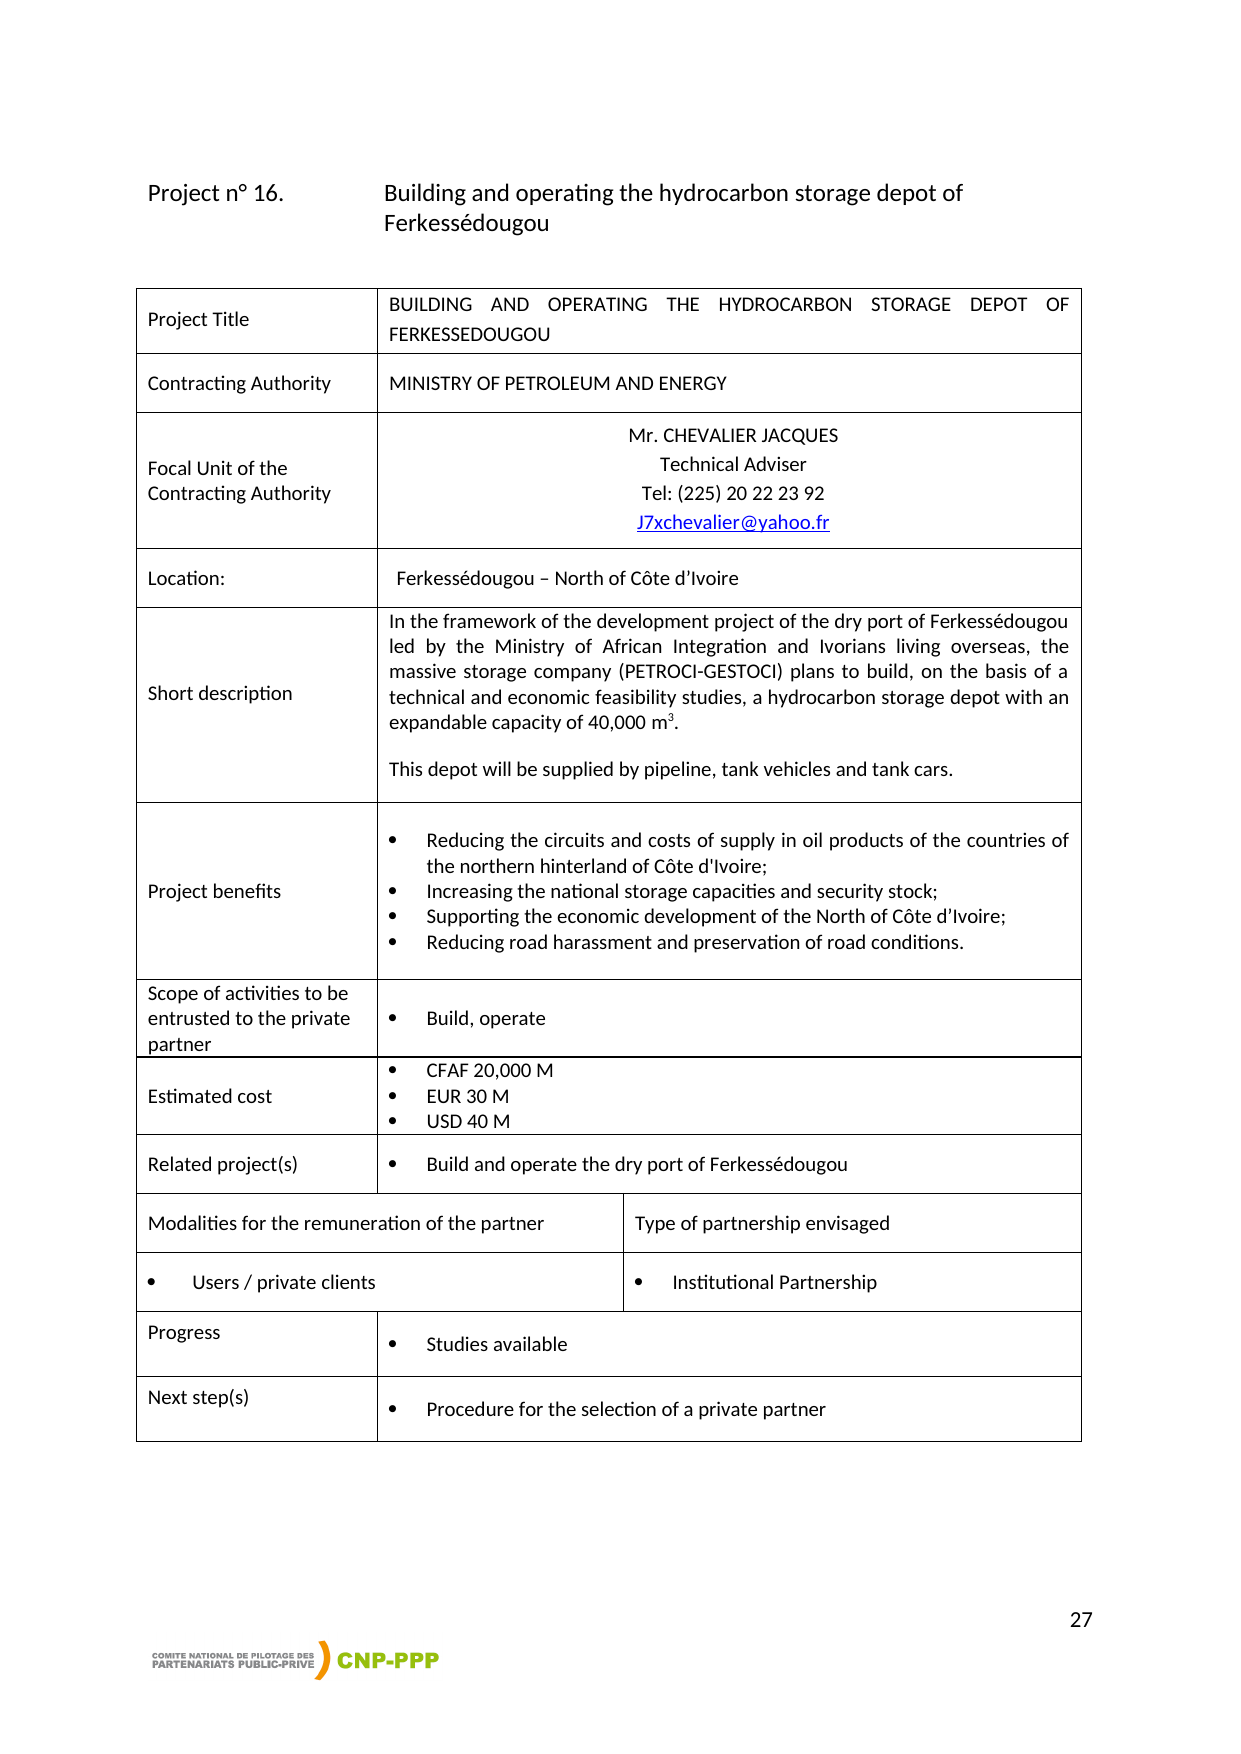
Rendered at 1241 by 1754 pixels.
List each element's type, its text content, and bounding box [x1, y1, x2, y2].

table_cell Users / private clients [137, 1253, 623, 1311]
table_cell Project benefits [137, 803, 377, 979]
table_cell Progress [137, 1312, 377, 1376]
table_cell Modalities for the remuneration of the partner [137, 1194, 623, 1252]
table_cell MINISTRY OF PETROLEUM AND ENERGY [378, 354, 1081, 412]
table_cell CFAF 20,000 M EUR 30 M USD 40 M [378, 1058, 1081, 1134]
table_header Project Title [137, 289, 377, 353]
table_cell Short description [137, 608, 377, 802]
table_header BUILDING AND OPERATING THE HYDROCARBON STORAGE DEPOT OF FERKESSEDOUGOU [378, 289, 1081, 353]
picture [147, 1632, 443, 1681]
subtitle Building and operating the hydrocarbon storage depot of Ferkessédougou [148, 177, 1093, 238]
table_cell Reducing the circuits and costs of supply in oil products of the countries of the northern hinterland of Côte d'Ivoire; Increasing the national storage capacities and security stock; Supporting the economic development of the North of Côte d’Ivoire; Reducing road harassment and preservation of road conditions. [378, 803, 1081, 979]
table_cell Procedure for the selection of a private partner [378, 1377, 1081, 1441]
table_cell Institutional Partnership [624, 1253, 1081, 1311]
table_cell Focal Unit of the Contracting Authority [137, 413, 377, 548]
table_cell Next step(s) [137, 1377, 377, 1441]
table_cell Type of partnership envisaged [624, 1194, 1081, 1252]
table_cell Ferkessédougou – North of Côte d’Ivoire [378, 549, 1081, 607]
table_cell In the framework of the development project of the dry port of Ferkessédougou led by the Ministry of African Integration and Ivorians living overseas, the massive storage company (PETROCI-GESTOCI) plans to build, on the basis of a technical and economic feasibility studies, a hydrocarbon storage depot with an expandable capacity of 40,000 m3. This depot will be supplied by pipeline, tank vehicles and tank cars. [378, 608, 1081, 802]
table_cell Location: [137, 549, 377, 607]
table_cell Scope of activities to be entrusted to the private partner [137, 980, 377, 1056]
table_cell Studies available [378, 1312, 1081, 1376]
table_cell Mr. CHEVALIER JACQUES Technical Adviser Tel: (225) 20 22 23 92 J7xchevalier@yahoo.fr [378, 413, 1081, 548]
table_cell Build, operate [378, 980, 1081, 1056]
table_cell Build and operate the dry port of Ferkessédougou [378, 1135, 1081, 1193]
table_cell Contracting Authority [137, 354, 377, 412]
table_cell Estimated cost [137, 1058, 377, 1134]
table_cell Related project(s) [137, 1135, 377, 1193]
